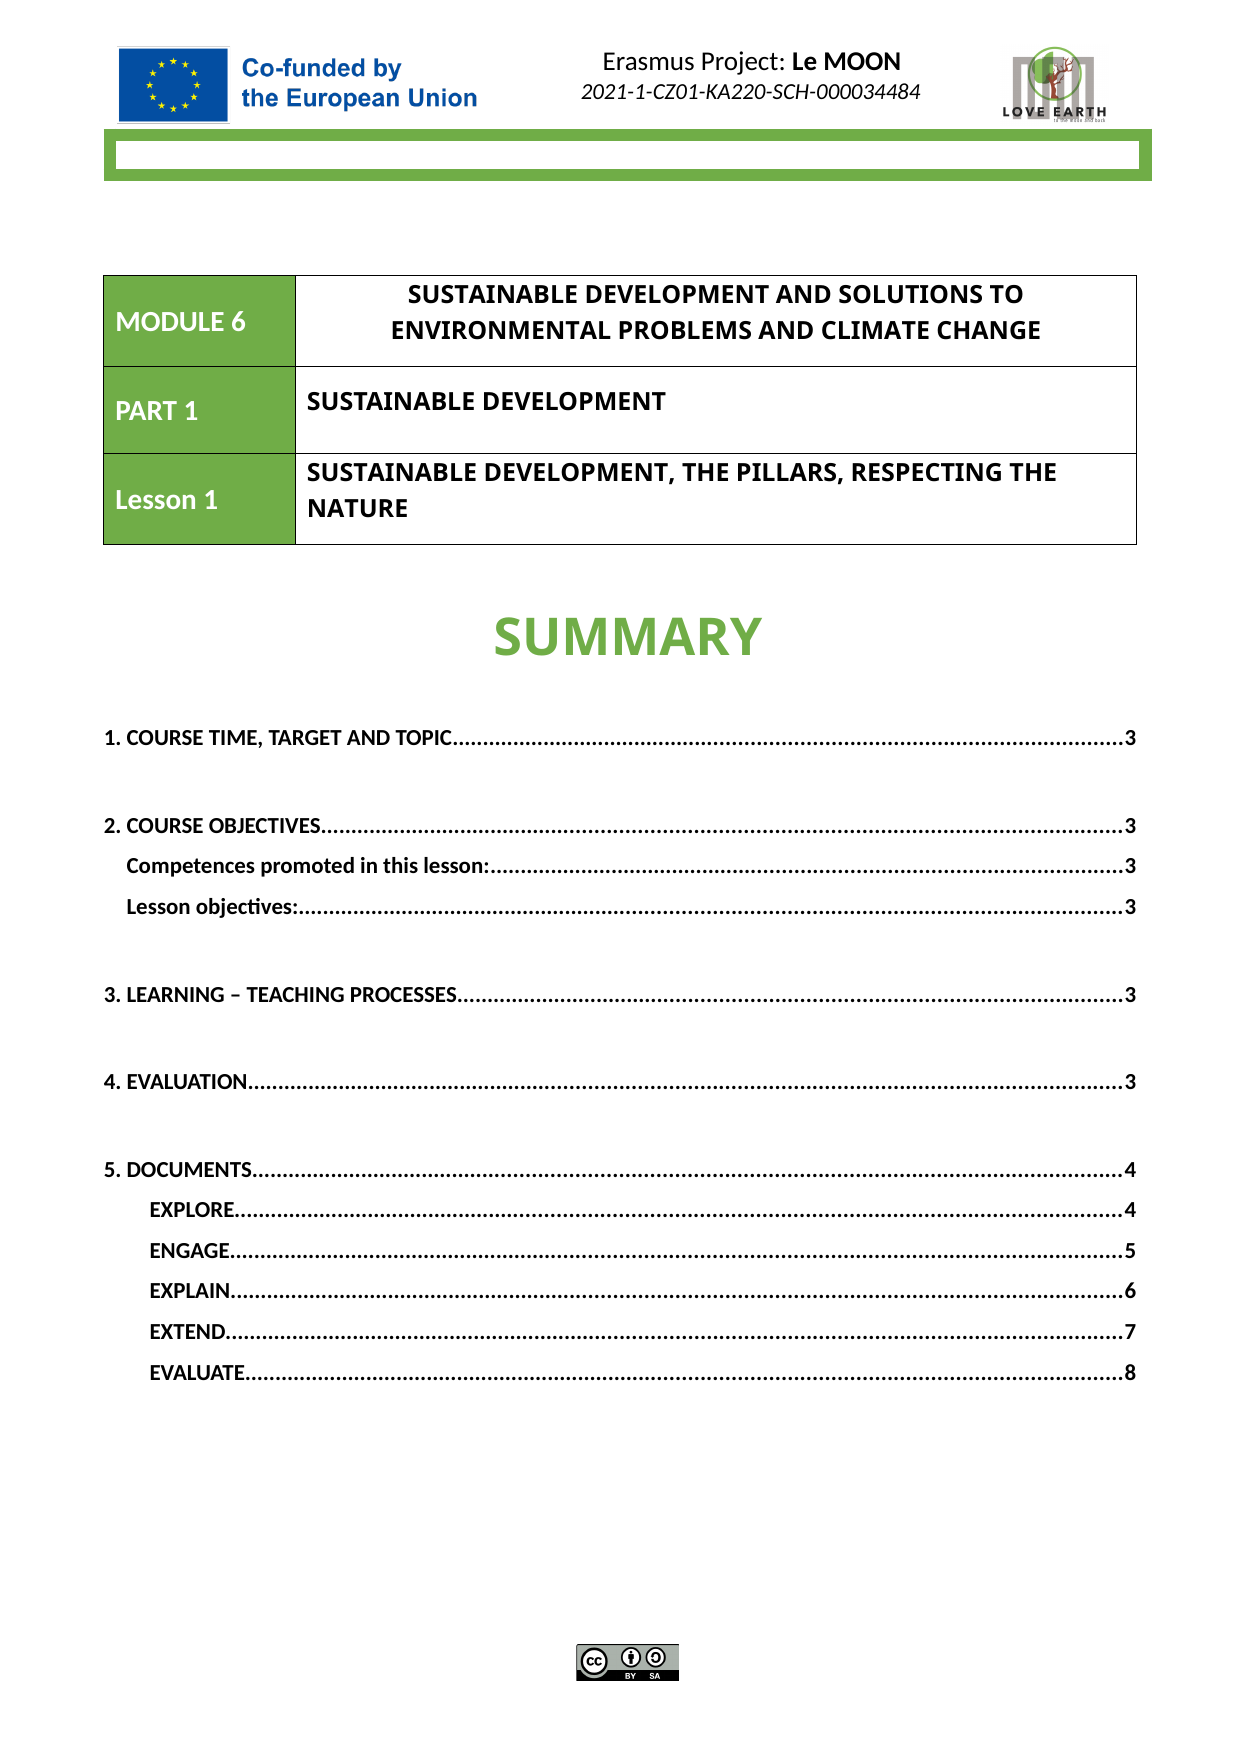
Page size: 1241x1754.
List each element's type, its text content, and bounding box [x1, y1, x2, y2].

picture [576, 1644, 679, 1681]
picture [114, 44, 504, 126]
table_header SUSTAINABLE DEVELOPMENT AND SOLUTIONS TO ENVIRONMENTAL PROBLEMS AND CLIMATE CHANGE [296, 276, 1136, 366]
table_cell SUSTAINABLE DEVELOPMENT [296, 367, 1136, 453]
picture [1000, 44, 1109, 126]
table_cell PART 1 [104, 367, 295, 453]
table_cell [116, 141, 1139, 169]
table_cell SUSTAINABLE DEVELOPMENT, THE PILLARS, RESPECTING THE NATURE [296, 454, 1136, 544]
table_cell Lesson 1 [104, 454, 295, 544]
table_header MODULE 6 [104, 276, 295, 366]
